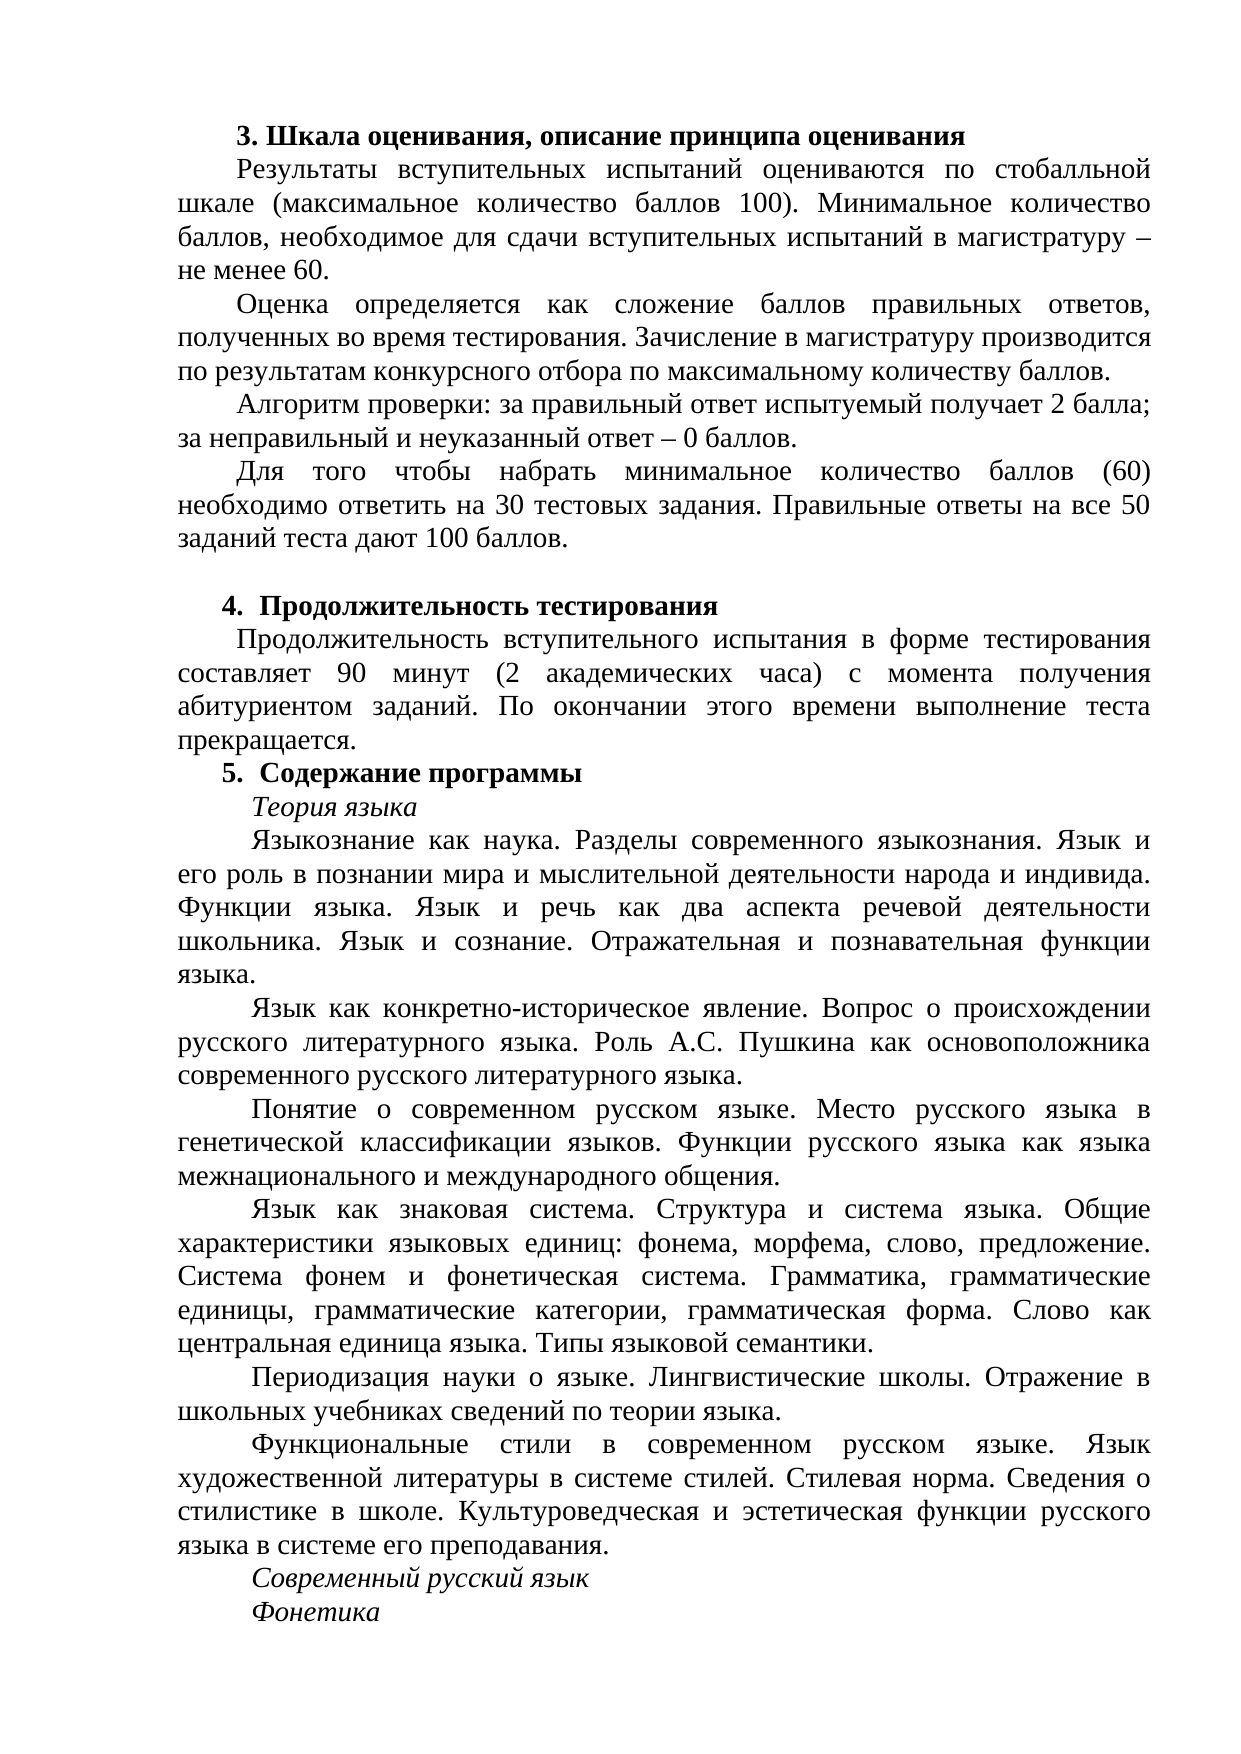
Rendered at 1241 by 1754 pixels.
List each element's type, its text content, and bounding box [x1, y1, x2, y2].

text Алгоритм проверки: за правильный ответ испытуемый получает 2 балла; за неправильный и неуказанный ответ – 0 баллов. [177, 386, 1152, 453]
text Оценка определяется как сложение баллов правильных ответов, полученных во время тестирования. Зачисление в магистратуру производится по результатам конкурсного отбора по максимальному количеству баллов. [177, 286, 1152, 386]
list Содержание программы [222, 755, 1152, 789]
text Язык как знаковая система. Структура и система языка. Общие характеристики языковых единиц: фонема, морфема, слово, предложение. Система фонем и фонетическая система. Грамматика, грамматические единицы, грамматические категории, грамматическая форма. Слово как центральная единица языка. Типы языковой семантики. [177, 1191, 1152, 1359]
text Теория языка [177, 789, 1152, 822]
list Продолжительность тестирования [222, 588, 1152, 621]
text Языкознание как наука. Разделы современного языкознания. Язык и его роль в познании мира и мыслительной деятельности народа и индивида. Функции языка. Язык и речь как два аспекта речевой деятельности школьника. Язык и сознание. Отражательная и познавательная функции языка. [177, 822, 1152, 990]
text Результаты вступительных испытаний оцениваются по стобалльной шкале (максимальное количество баллов 100). Минимальное количество баллов, необходимое для сдачи вступительных испытаний в магистратуру – не менее 60. [177, 152, 1152, 286]
text Фонетика [177, 1594, 1152, 1627]
text Язык как конкретно-историческое явление. Вопрос о происхождении русского литературного языка. Роль А.С. Пушкина как основоположника современного русского литературного языка. [177, 990, 1152, 1091]
text Для того чтобы набрать минимальное количество баллов (60) необходимо ответить на 30 тестовых задания. Правильные ответы на все 50 заданий теста дают 100 баллов. [177, 453, 1152, 554]
text Функциональные стили в современном русском языке. Язык художественной литературы в системе стилей. Стилевая норма. Сведения о стилистике в школе. Культуроведческая и эстетическая функции русского языка в системе его преподавания. [177, 1426, 1152, 1560]
text Современный русский язык [177, 1560, 1152, 1594]
list Шкала оценивания, описание принципа оценивания [177, 118, 1152, 152]
list Продолжительность вступительного испытания в форме тестирования составляет 90 минут (2 академических часа) с момента получения абитуриентом заданий. По окончании этого времени выполнение теста прекращается. [177, 621, 1152, 755]
text Понятие о современном русском языке. Место русского языка в генетической классификации языков. Функции русского языка как языка межнационального и международного общения. [177, 1091, 1152, 1191]
text Периодизация науки о языке. Лингвистические школы. Отражение в школьных учебниках сведений по теории языка. [177, 1359, 1152, 1426]
